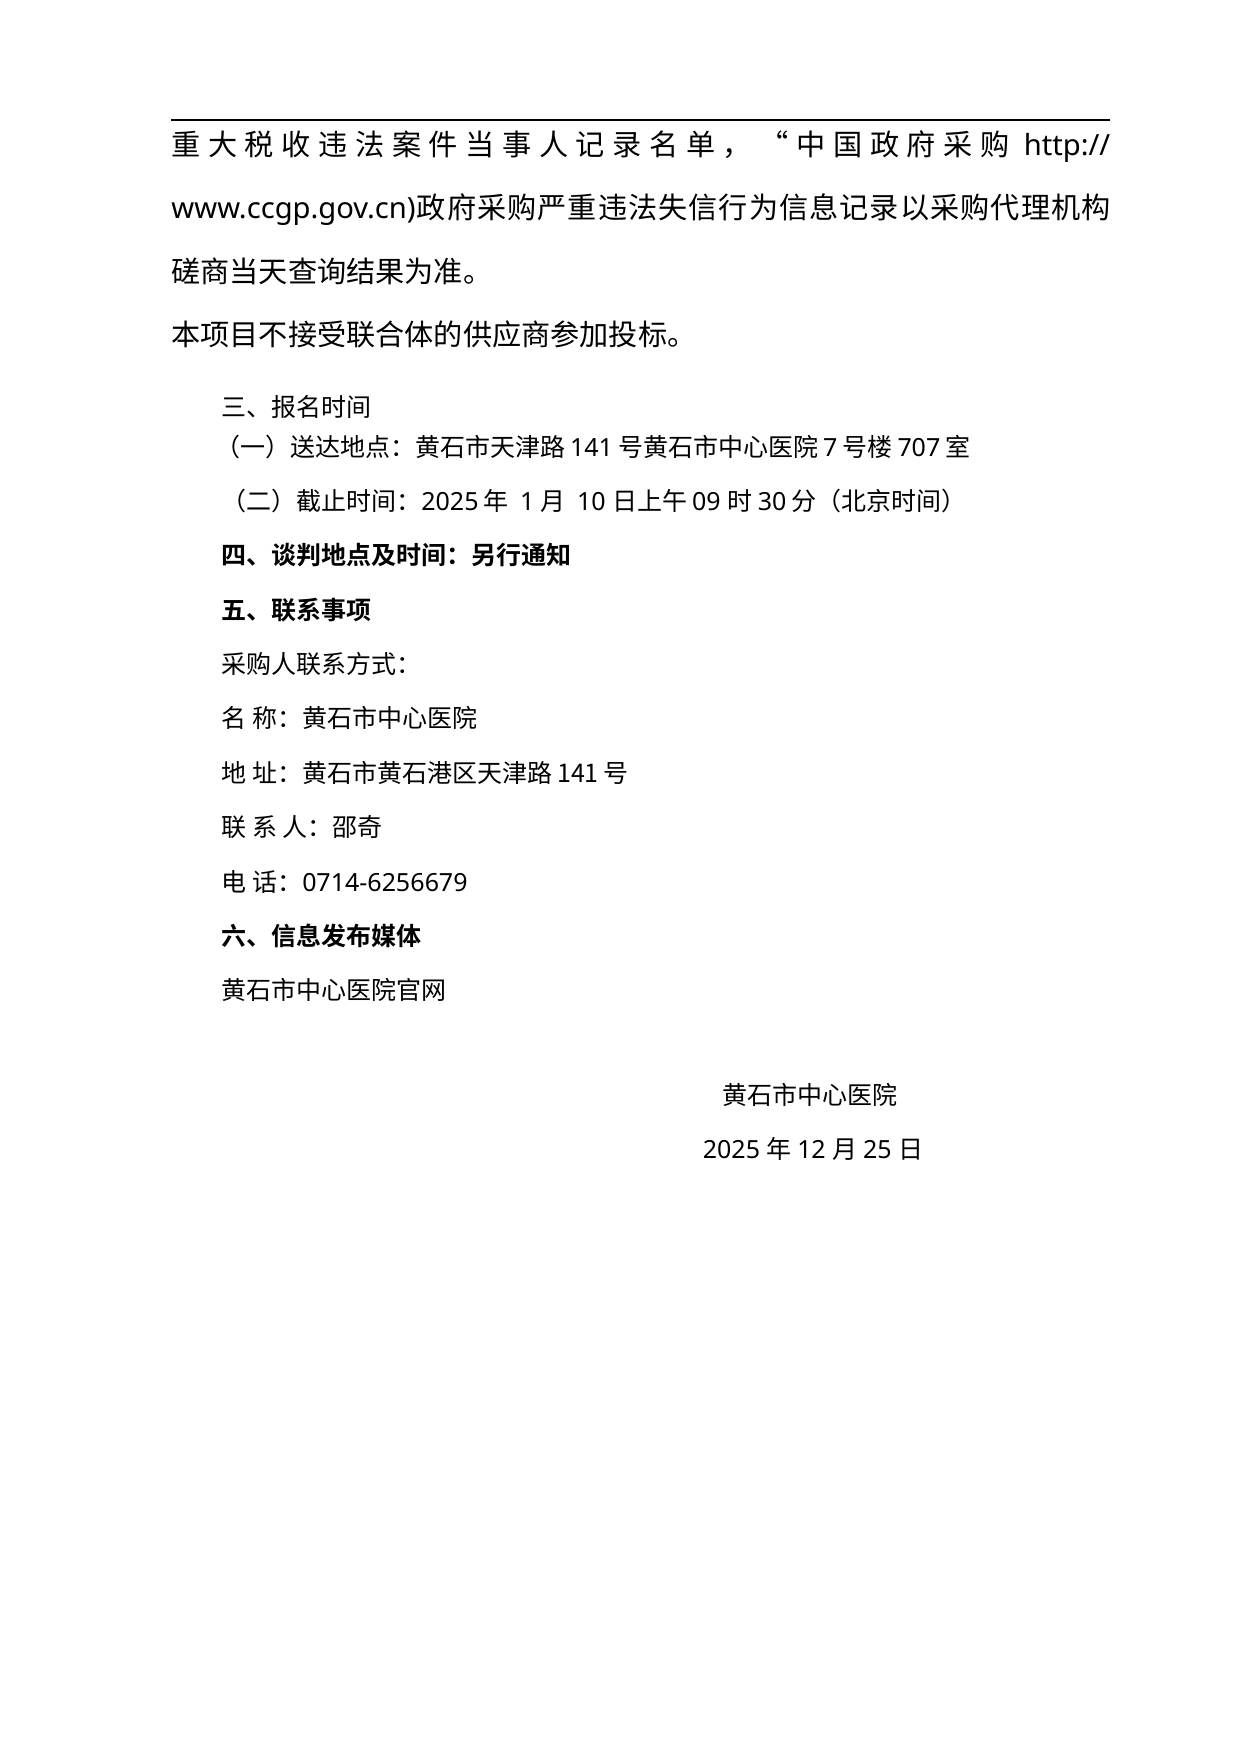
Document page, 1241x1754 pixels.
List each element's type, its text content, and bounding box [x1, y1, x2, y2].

text 四、谈判地点及时间：另行通知 [171, 536, 1110, 572]
text （一）送达地点：黄石市天津路141号黄石市中心医院7号楼707室 [215, 427, 1110, 463]
text 三、报名时间 [171, 375, 1110, 427]
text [171, 121, 1110, 290]
text 五、联系事项 [171, 590, 1110, 626]
text 本项目不接受联合体的供应商参加投标。 [171, 312, 1110, 354]
text 联 系 人：邵奇 [171, 808, 1110, 844]
text 电 话：0714-6256679 [171, 862, 1110, 898]
text 地 址：黄石市黄石港区天津路141号 [171, 753, 1110, 789]
text （二）截止时间：2025年 1 月 10 日上午09 时 30分（北京时间） [171, 481, 1110, 518]
text 2025 年 12 月 25 日第二章 供应商须知 [171, 1129, 1110, 1166]
text 采购人联系方式： [171, 644, 1110, 681]
text 黄石市中心医院官网 [171, 971, 1110, 1007]
text 黄石市中心医院 [171, 1075, 1110, 1111]
text 名 称：黄石市中心医院 [171, 699, 1110, 735]
text 六、信息发布媒体 [171, 916, 1110, 953]
